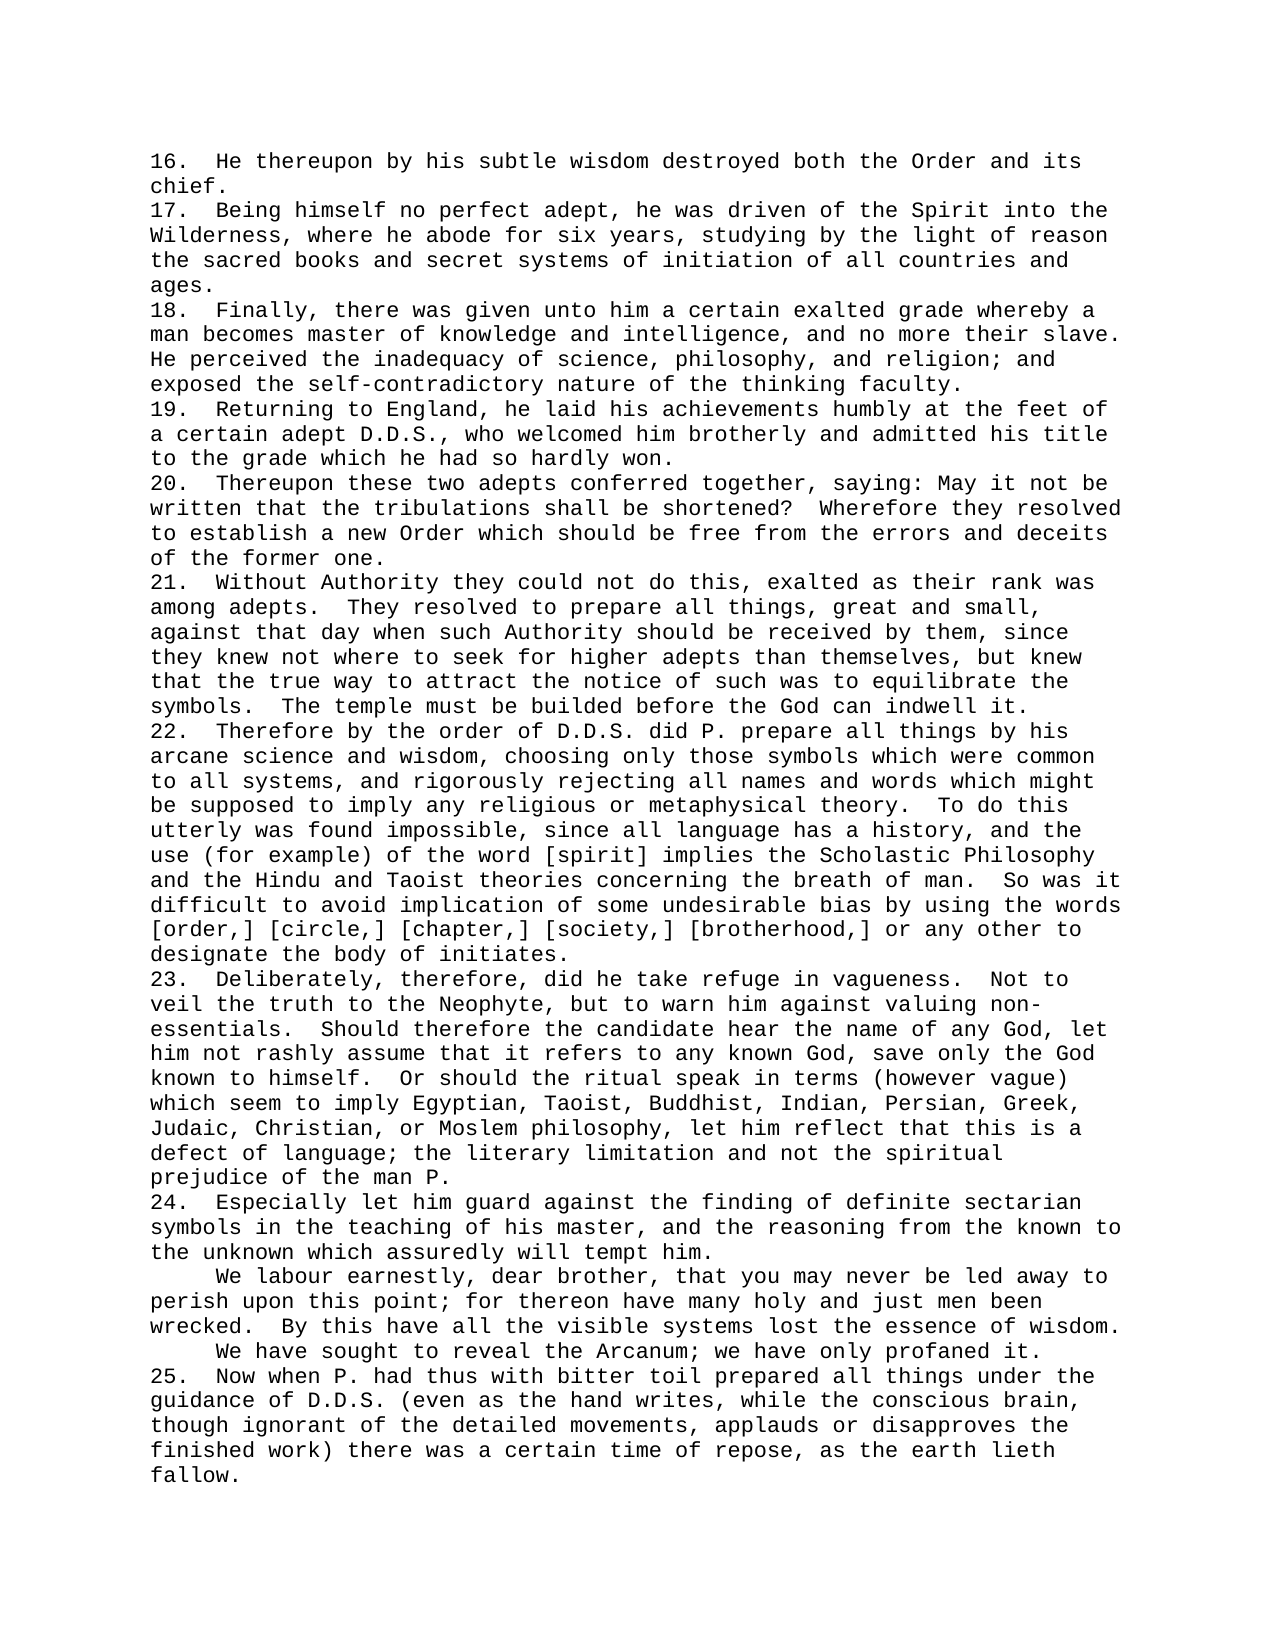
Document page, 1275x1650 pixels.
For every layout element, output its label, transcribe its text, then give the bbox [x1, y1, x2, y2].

text 24. Especially let him guard against the finding of definite sectarian symbols in the teaching of his master, and the reasoning from the known to the unknown which assuredly will tempt him. [150, 1191, 1125, 1266]
text 18. Finally, there was given unto him a certain exalted grade whereby a man becomes master of knowledge and intelligence, and no more their slave. He perceived the inadequacy of science, philosophy, and religion; and exposed the self-contradictory nature of the thinking faculty. [150, 299, 1125, 398]
text 21. Without Authority they could not do this, exalted as their rank was among adepts. They resolved to prepare all things, great and small, against that day when such Authority should be received by them, since they knew not where to seek for higher adepts than themselves, but knew that the true way to attract the notice of such was to equilibrate the symbols. The temple must be builded before the God can indwell it. [150, 571, 1125, 720]
text 20. Thereupon these two adepts conferred together, saying: May it not be written that the tribulations shall be shortened? Wherefore they resolved to establish a new Order which should be free from the errors and deceits of the former one. [150, 472, 1125, 571]
text 17. Being himself no perfect adept, he was driven of the Spirit into the Wilderness, where he abode for six years, studying by the light of reason the sacred books and secret systems of initiation of all countries and ages. [150, 199, 1125, 299]
text 16. He thereupon by his subtle wisdom destroyed both the Order and its chief. [150, 150, 1125, 199]
text 25. Now when P. had thus with bitter toil prepared all things under the guidance of D.D.S. (even as the hand writes, while the conscious brain, though ignorant of the detailed movements, applauds or disapproves the finished work) there was a certain time of repose, as the earth lieth fallow. [150, 1365, 1125, 1489]
text We labour earnestly, dear brother, that you may never be led away to perish upon this point; for thereon have many holy and just men been wrecked. By this have all the visible systems lost the essence of wisdom. [150, 1266, 1125, 1340]
text 22. Therefore by the order of D.D.S. did P. prepare all things by his arcane science and wisdom, choosing only those symbols which were common to all systems, and rigorously rejecting all names and words which might be supposed to imply any religious or metaphysical theory. To do this utterly was found impossible, since all language has a history, and the use (for example) of the word [spirit] implies the Scholastic Philosophy and the Hindu and Taoist theories concerning the breath of man. So was it difficult to avoid implication of some undesirable bias by using the words [order,] [circle,] [chapter,] [society,] [brotherhood,] or any other to designate the body of initiates. [150, 720, 1125, 968]
text 23. Deliberately, therefore, did he take refuge in vagueness. Not to veil the truth to the Neophyte, but to warn him against valuing non-essentials. Should therefore the candidate hear the name of any God, let him not rashly assume that it refers to any known God, save only the God known to himself. Or should the ritual speak in terms (however vague) which seem to imply Egyptian, Taoist, Buddhist, Indian, Persian, Greek, Judaic, Christian, or Moslem philosophy, let him reflect that this is a defect of language; the literary limitation and not the spiritual prejudice of the man P. [150, 968, 1125, 1191]
text We have sought to reveal the Arcanum; we have only profaned it. [150, 1340, 1125, 1365]
text 19. Returning to England, he laid his achievements humbly at the feet of a certain adept D.D.S., who welcomed him brotherly and admitted his title to the grade which he had so hardly won. [150, 398, 1125, 472]
